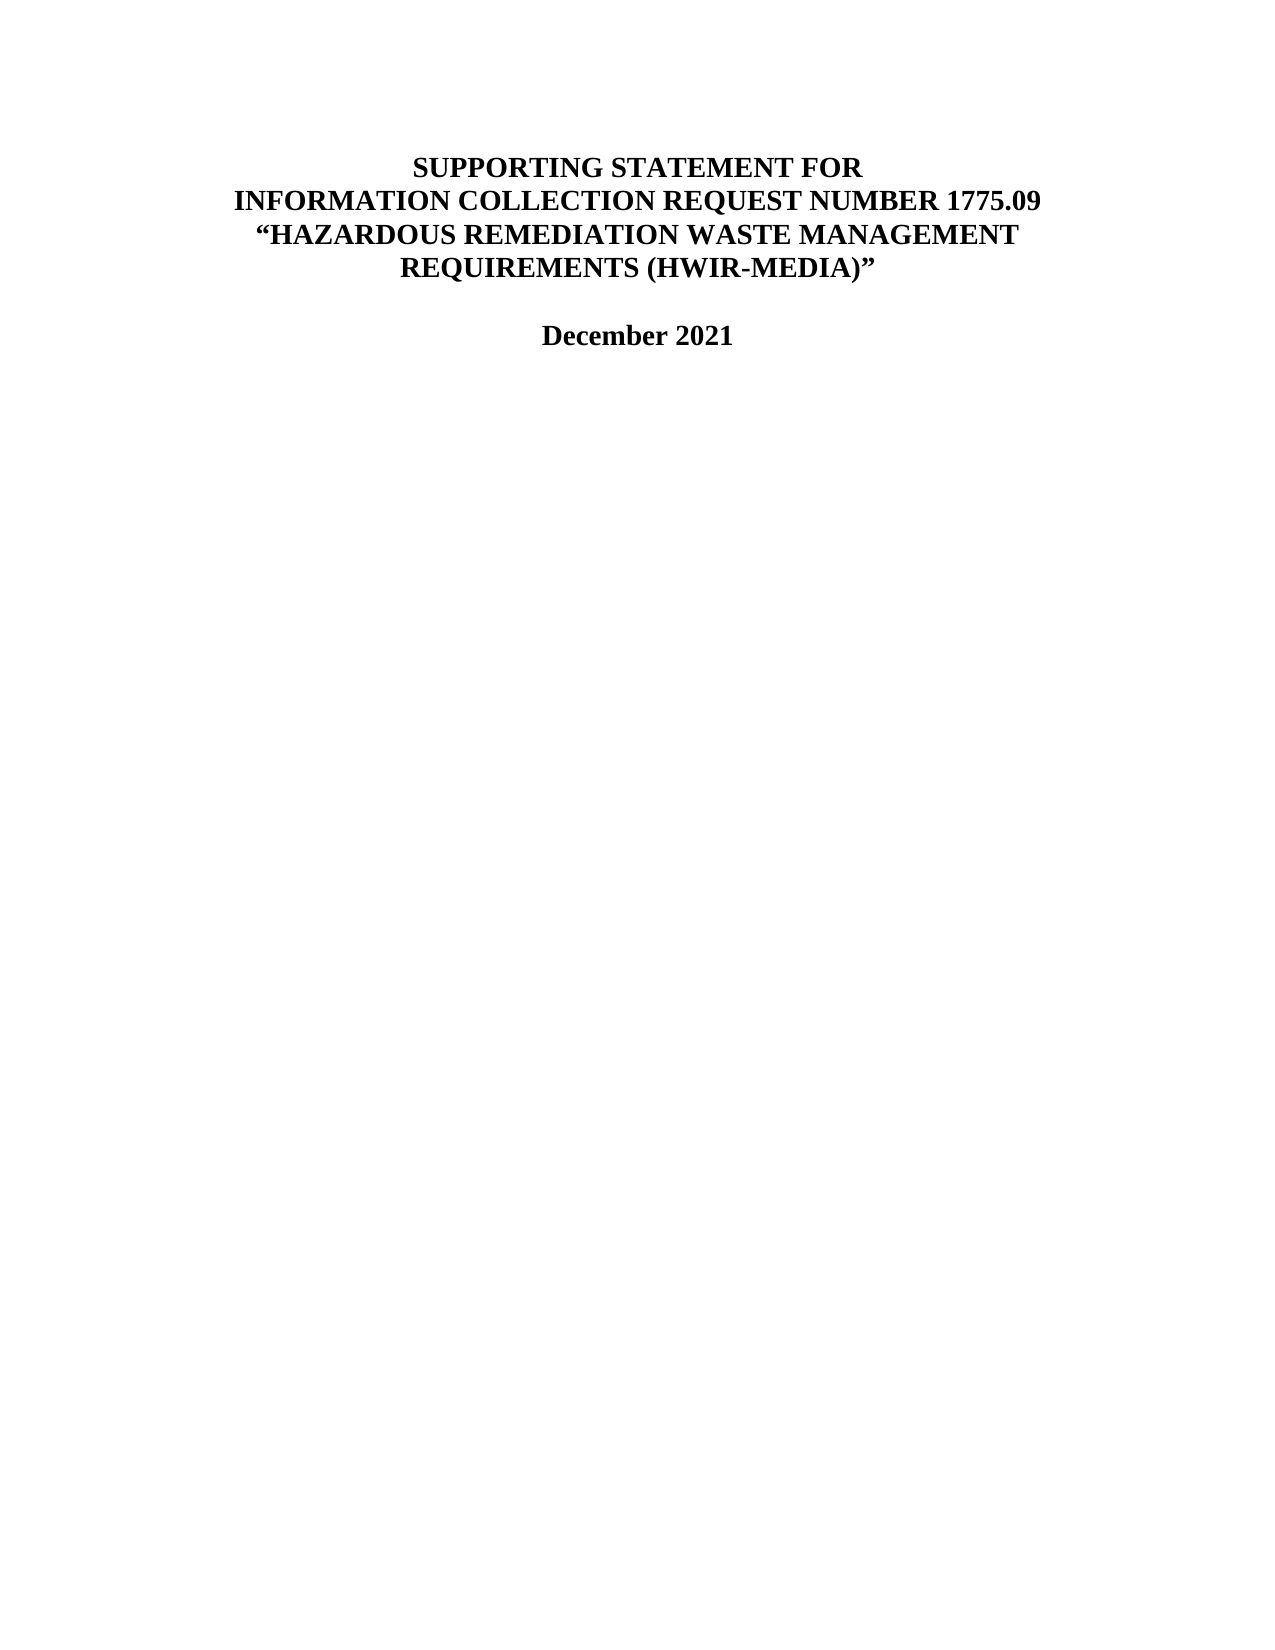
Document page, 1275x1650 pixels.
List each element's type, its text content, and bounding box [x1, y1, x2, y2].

text SUPPORTING STATEMENT FOR [150, 150, 1125, 183]
text December 2021 [150, 318, 1125, 351]
text REQUIREMENTS (HWIR-MEDIA)” [150, 251, 1125, 284]
text INFORMATION COLLECTION REQUEST NUMBER 1775.09 [150, 183, 1125, 217]
text “HAZARDOUS REMEDIATION WASTE MANAGEMENT [150, 217, 1125, 251]
